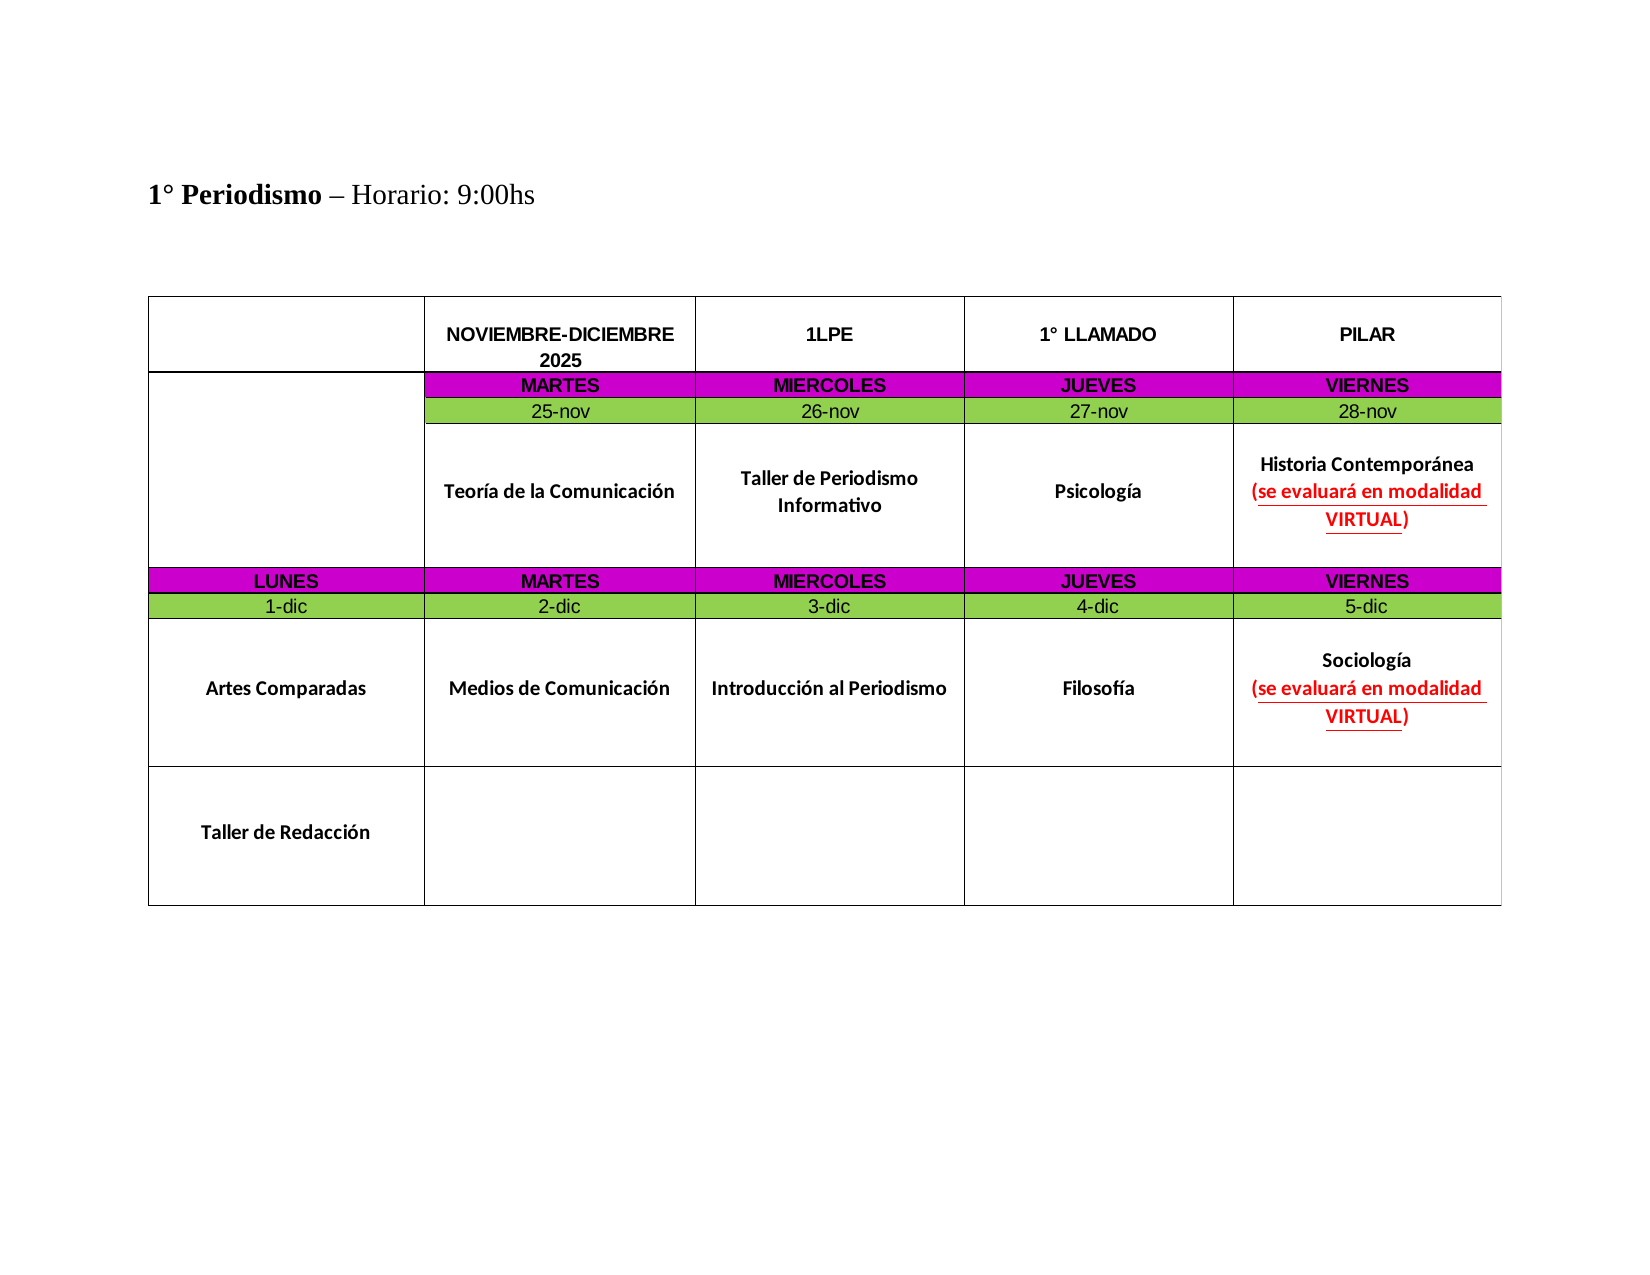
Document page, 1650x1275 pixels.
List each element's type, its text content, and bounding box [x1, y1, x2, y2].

text 1° Periodismo – Horario: 9:00hs [148, 177, 1502, 211]
